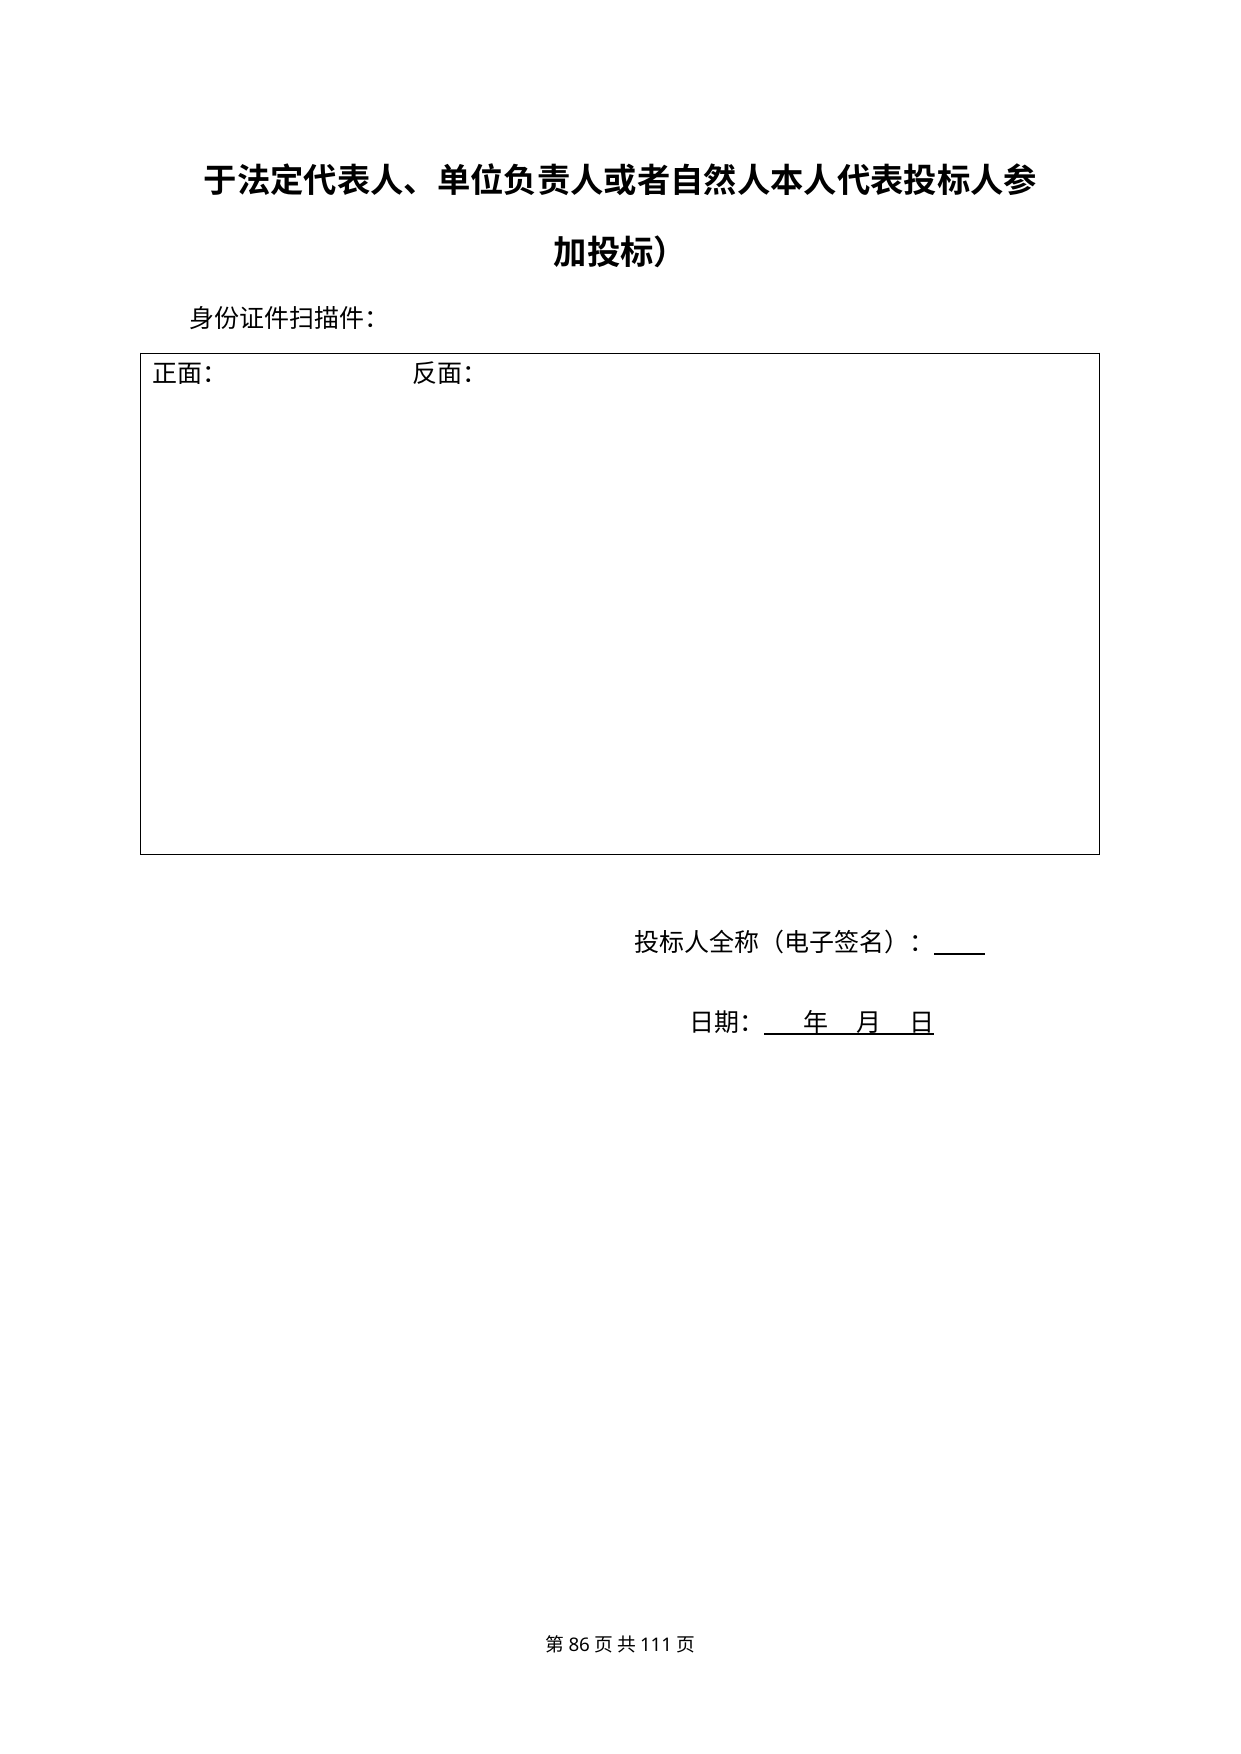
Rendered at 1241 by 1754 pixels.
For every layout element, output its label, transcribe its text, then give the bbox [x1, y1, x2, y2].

text 投标人全称（电子签名）： [189, 922, 1051, 958]
text 日期： 年 月 日 [189, 993, 1051, 1041]
table_header 正面： 反面： [141, 354, 1099, 854]
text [189, 153, 1051, 274]
text 身份证件扫描件： [189, 298, 1051, 334]
